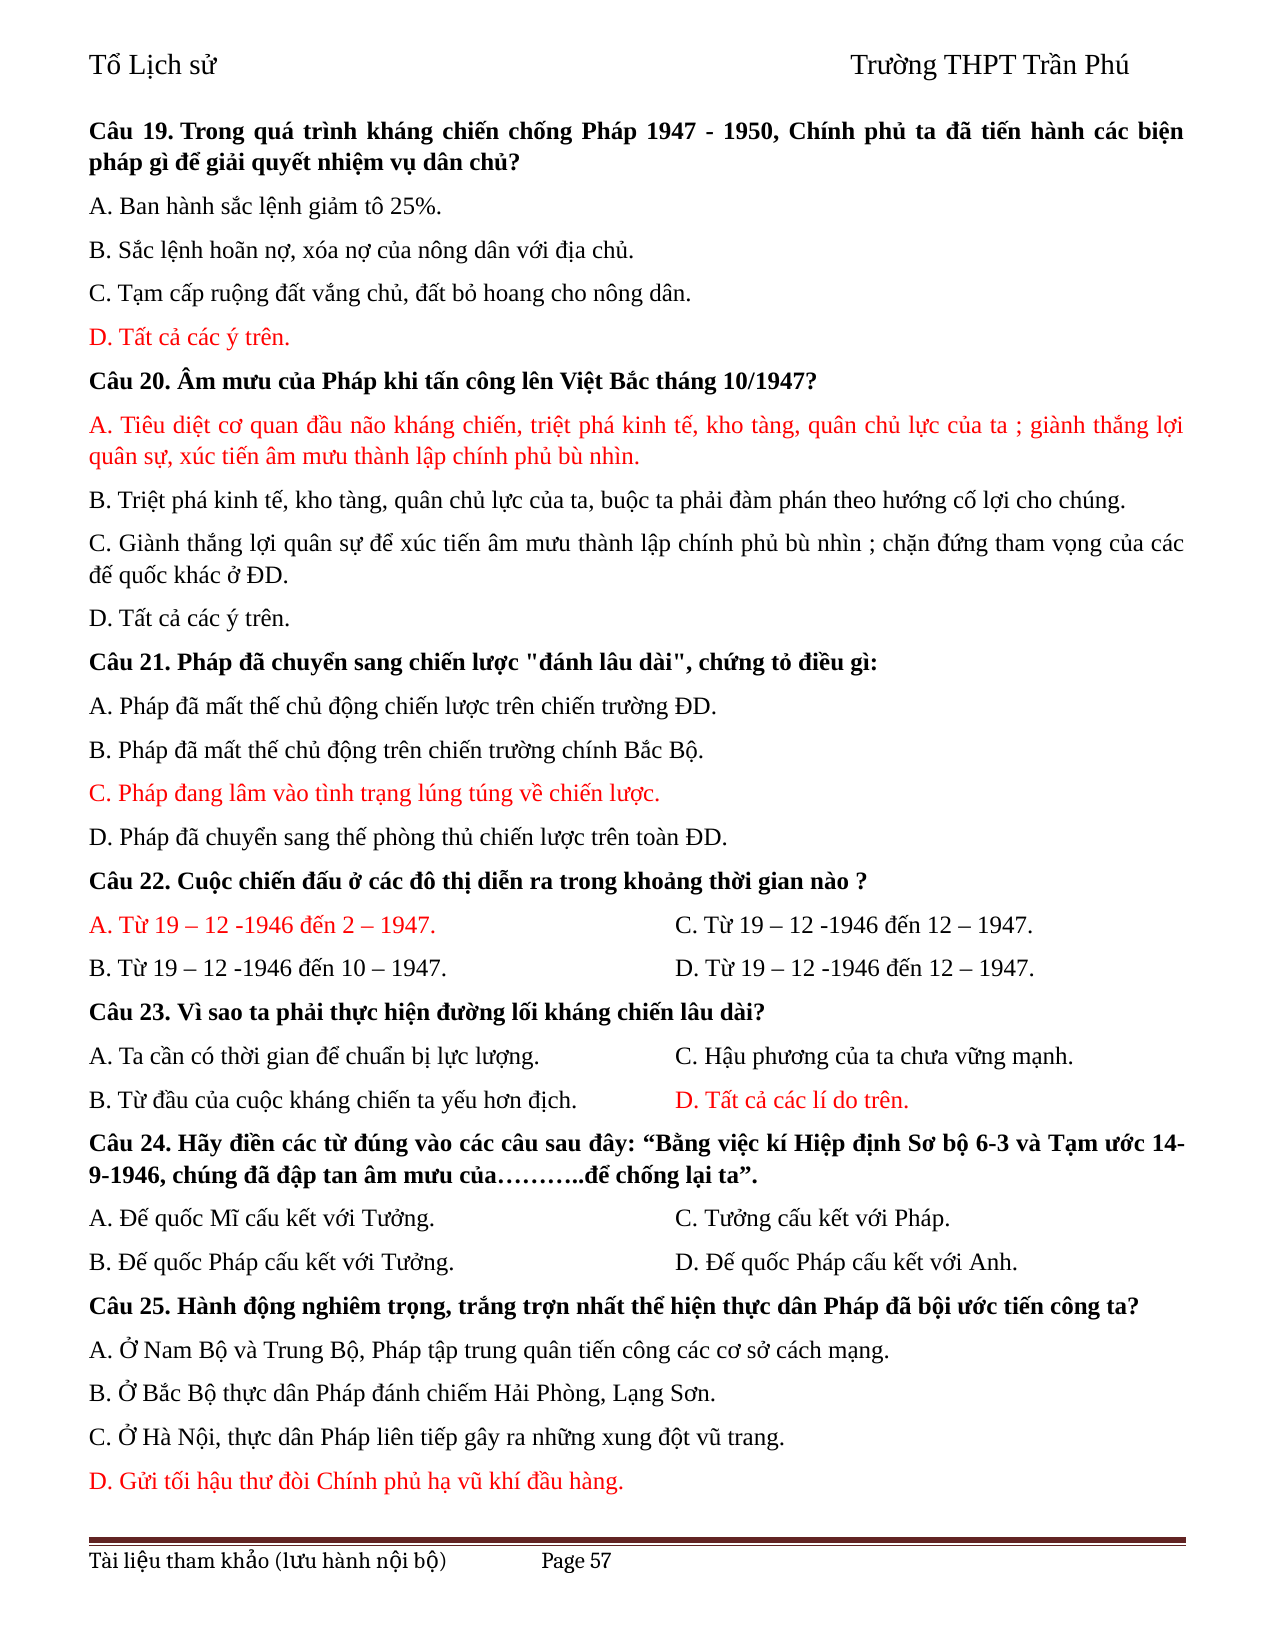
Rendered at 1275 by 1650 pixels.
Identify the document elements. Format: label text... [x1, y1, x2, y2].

text D. Pháp đã chuyển sang thế phòng thủ chiến lược trên toàn ĐD. [89, 821, 1186, 852]
text C. Tưởng cấu kết với Pháp. [675, 1202, 1186, 1233]
text C. Ở Hà Nội, thực dân Pháp liên tiếp gây ra những xung đột vũ trang. [89, 1421, 1186, 1452]
text A. Ta cần có thời gian để chuẩn bị lực lượng. [89, 1039, 600, 1071]
text B. Từ 19 – 12 -1946 đến 10 – 1947. [89, 952, 600, 983]
text D. Gửi tối hậu thư đòi Chính phủ hạ vũ khí đầu hàng. [89, 1464, 1186, 1496]
text A. Tiêu diệt cơ quan đầu não kháng chiến, triệt phá kinh tế, kho tàng, quân chủ lực của ta ; giành thắng lợi quân sự, xúc tiến âm mưu thành lập chính phủ bù nhìn. [89, 408, 1186, 471]
text Câu 21. Pháp đã chuyển sang chiến lược "đánh lâu dài", chứng tỏ điều gì: [89, 646, 1186, 677]
text Câu 19. Trong quá trình kháng chiến chống Pháp 1947 - 1950, Chính phủ ta đã tiến hành các biện pháp gì để giải quyết nhiệm vụ dân chủ? [89, 114, 1186, 177]
text B. Từ đầu của cuộc kháng chiến ta yếu hơn địch. [89, 1083, 600, 1114]
text C. Tạm cấp ruộng đất vắng chủ, đất bỏ hoang cho nông dân. [89, 277, 1186, 308]
text Câu 25. Hành động nghiêm trọng, trắng trợn nhất thể hiện thực dân Pháp đã bội ước tiến công ta? [89, 1289, 1186, 1321]
text A. Ban hành sắc lệnh giảm tô 25%. [89, 189, 1186, 221]
text Câu 20. Âm mưu của Pháp khi tấn công lên Việt Bắc tháng 10/1947? [89, 364, 1186, 396]
text A. Pháp đã mất thế chủ động chiến lược trên chiến trường ĐD. [89, 689, 1186, 721]
text C. Từ 19 – 12 -1946 đến 12 – 1947. [675, 908, 1186, 939]
text D. Tất cả các ý trên. [89, 321, 1186, 352]
text C. Hậu phương của ta chưa vững mạnh. [675, 1039, 1186, 1071]
text B. Sắc lệnh hoãn nợ, xóa nợ của nông dân với địa chủ. [89, 233, 1186, 264]
text C. Giành thắng lợi quân sự để xúc tiến âm mưu thành lập chính phủ bù nhìn ; chặn đứng tham vọng của các đế quốc khác ở ĐD. [89, 527, 1186, 589]
text D. Từ 19 – 12 -1946 đến 12 – 1947. [675, 952, 1186, 983]
text Câu 23. Vì sao ta phải thực hiện đường lối kháng chiến lâu dài? [89, 996, 1186, 1027]
text B. Đế quốc Pháp cấu kết với Tưởng. [89, 1246, 600, 1277]
text A. Từ 19 – 12 -1946 đến 2 – 1947. [89, 908, 600, 939]
text B. Ở Bắc Bộ thực dân Pháp đánh chiếm Hải Phòng, Lạng Sơn. [89, 1377, 1186, 1408]
text C. Pháp đang lâm vào tình trạng lúng túng về chiến lược. [89, 777, 1186, 808]
text D. Tất cả các lí do trên. [675, 1083, 1186, 1114]
text B. Pháp đã mất thế chủ động trên chiến trường chính Bắc Bộ. [89, 733, 1186, 764]
text B. Triệt phá kinh tế, kho tàng, quân chủ lực của ta, buộc ta phải đàm phán theo hướng cố lợi cho chúng. [89, 483, 1186, 514]
text A. Đế quốc Mĩ cấu kết với Tưởng. [89, 1202, 600, 1233]
text A. Ở Nam Bộ và Trung Bộ, Pháp tập trung quân tiến công các cơ sở cách mạng. [89, 1333, 1186, 1364]
text Câu 24. Hãy điền các từ đúng vào các câu sau đây: “Bằng việc kí Hiệp định Sơ bộ 6-3 và Tạm ước 14- 9-1946, chúng đã đập tan âm mưu của………..để chống lại ta”. [89, 1127, 1186, 1189]
text Câu 22. Cuộc chiến đấu ở các đô thị diễn ra trong khoảng thời gian nào ? [89, 864, 1186, 896]
text D. Đế quốc Pháp cấu kết với Anh. [675, 1246, 1186, 1277]
text D. Tất cả các ý trên. [89, 602, 1186, 633]
